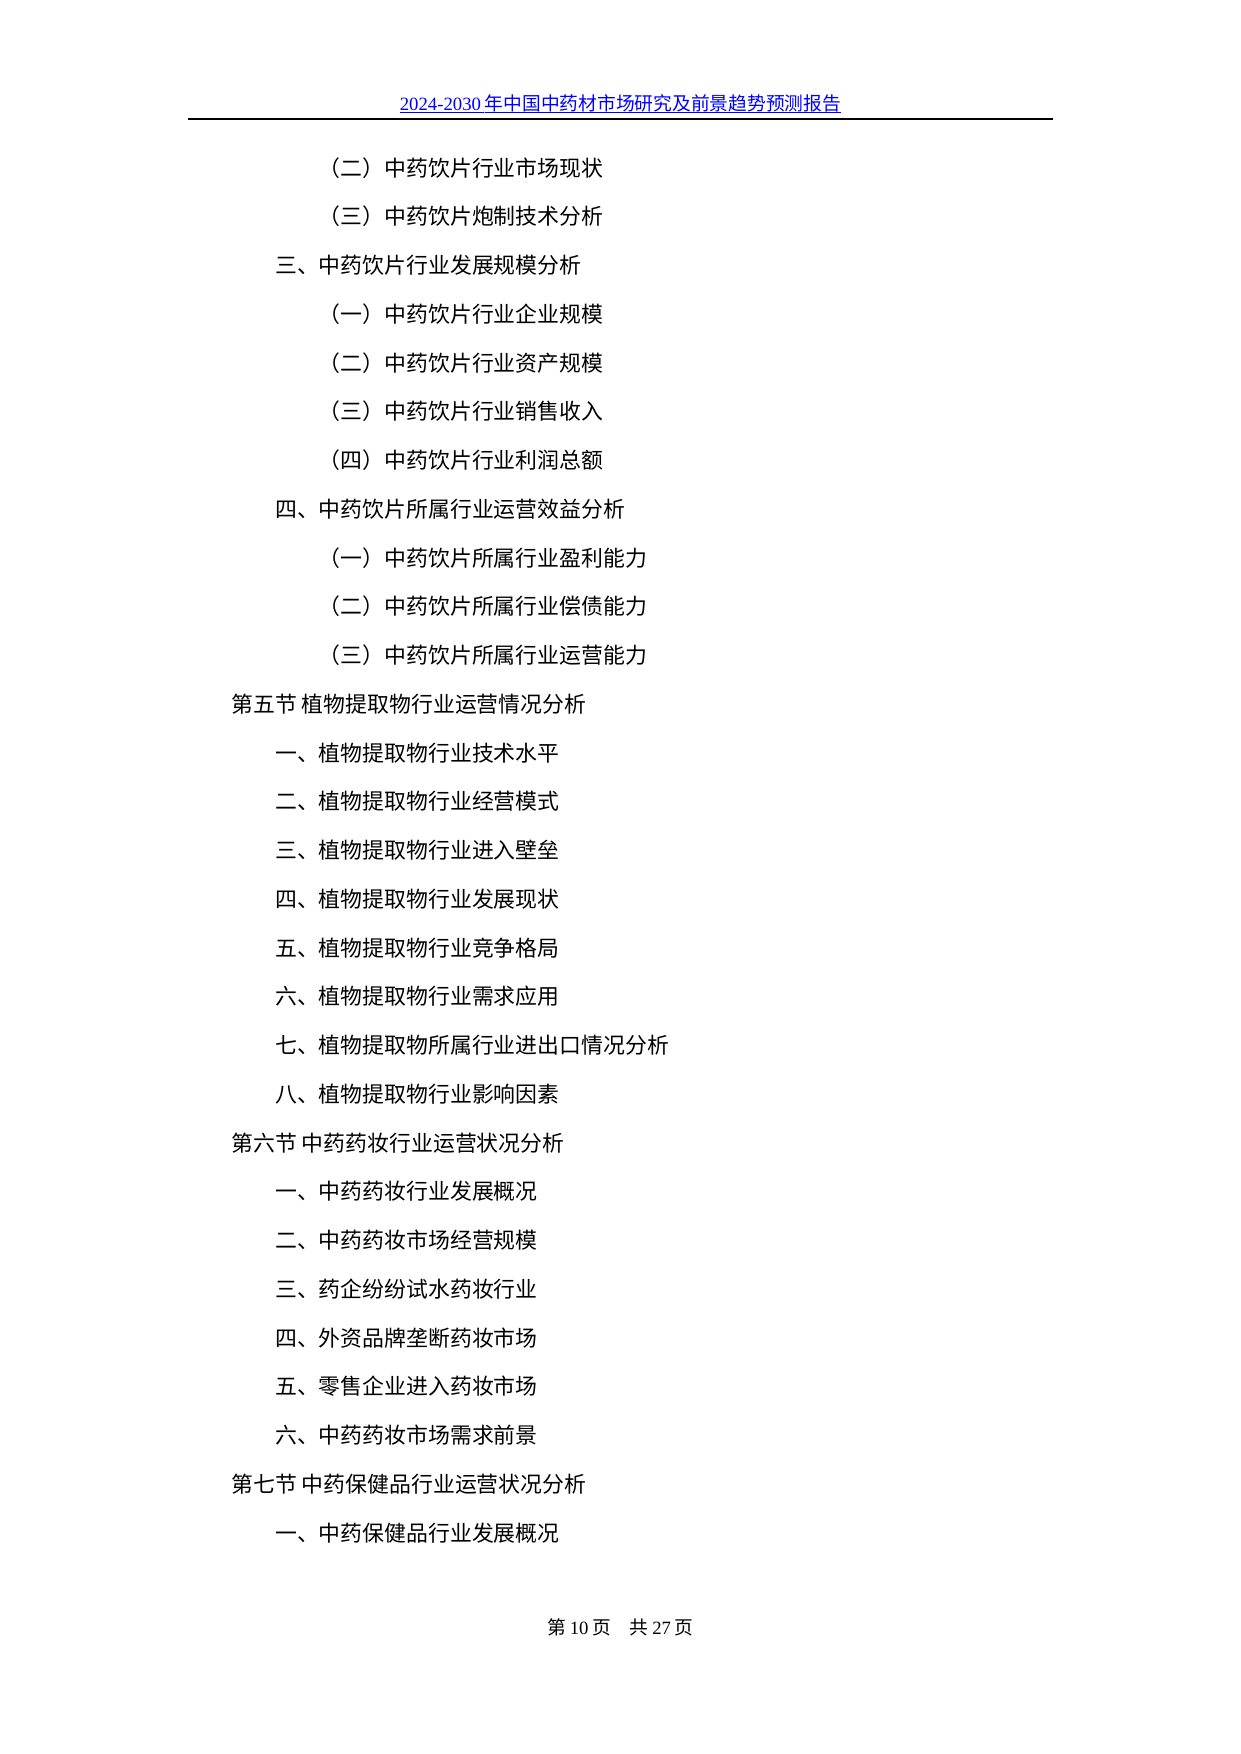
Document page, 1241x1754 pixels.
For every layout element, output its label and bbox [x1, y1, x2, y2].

text [187, 150, 1053, 1548]
